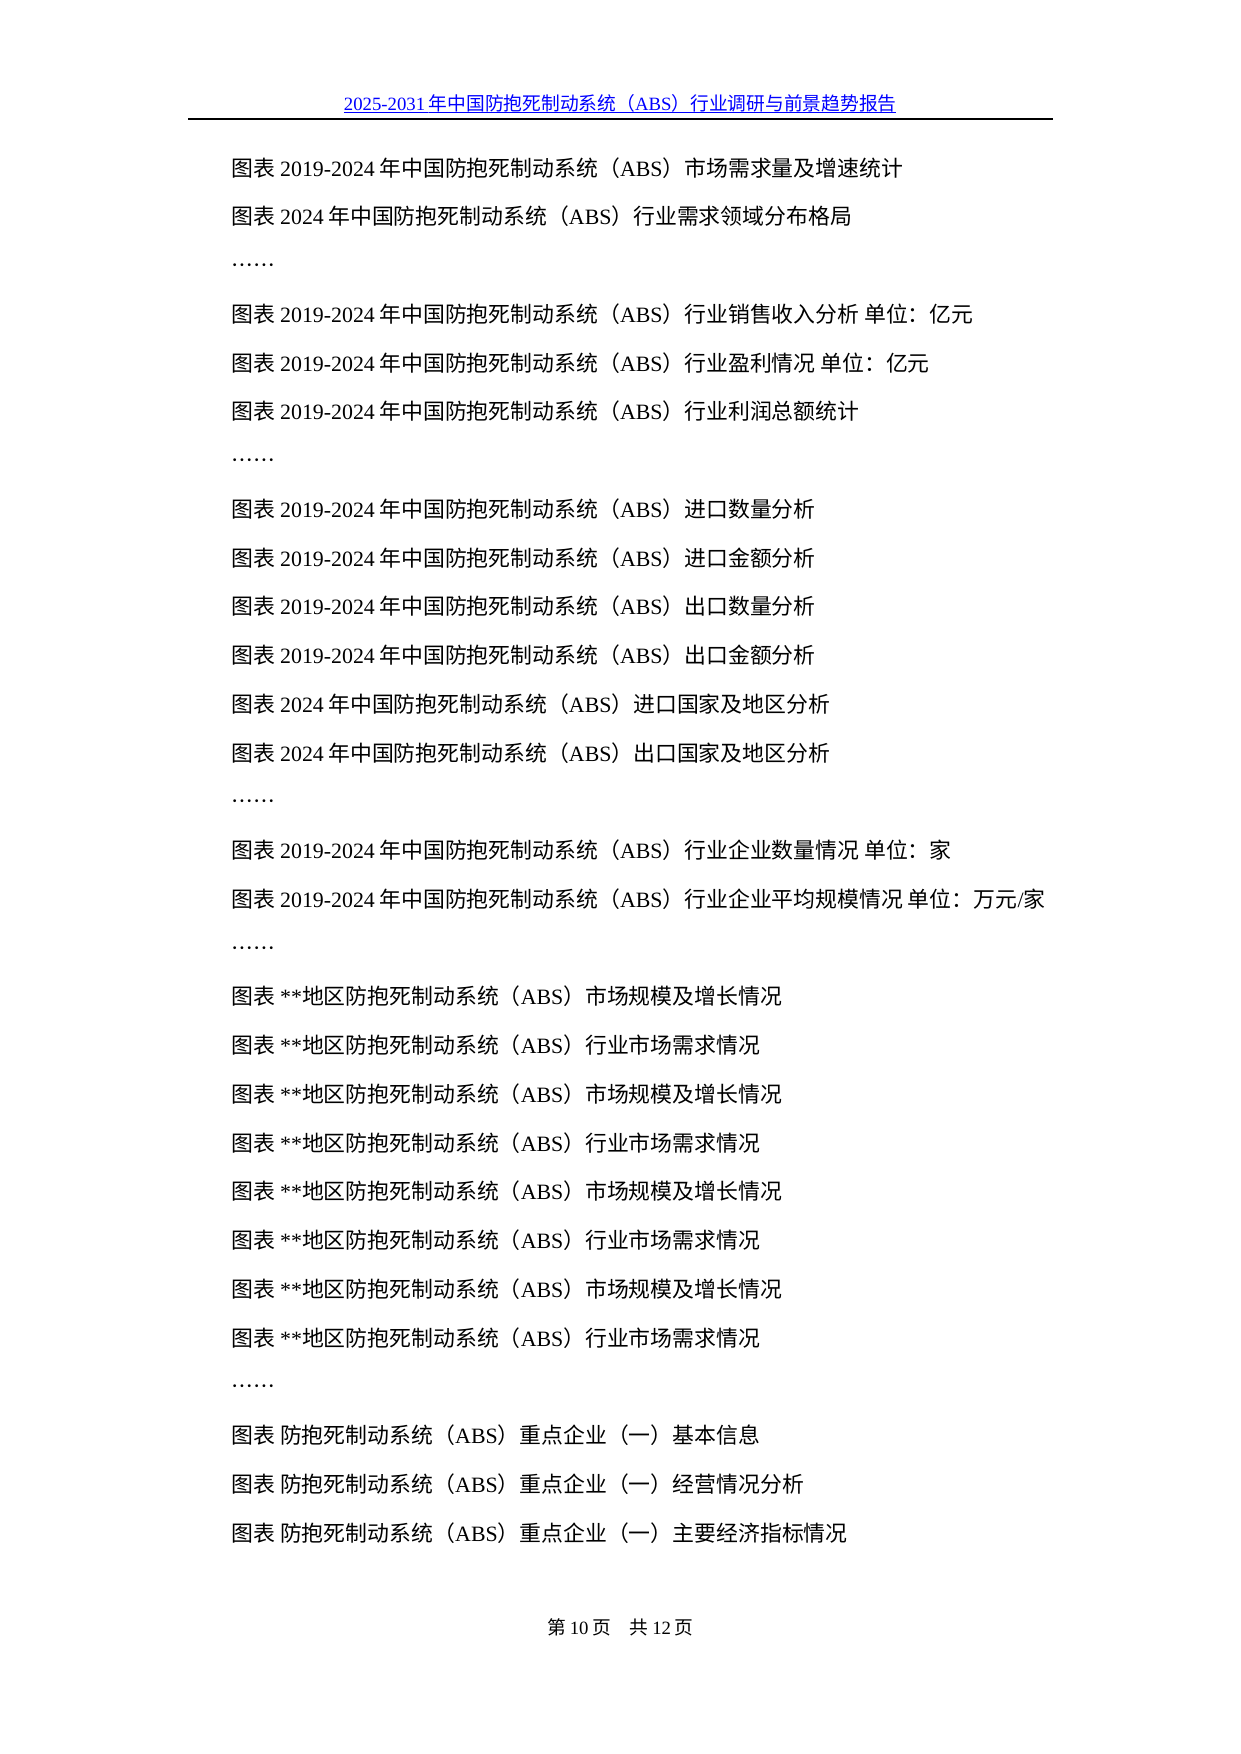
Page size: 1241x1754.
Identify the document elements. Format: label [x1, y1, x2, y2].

text [187, 150, 1053, 1548]
